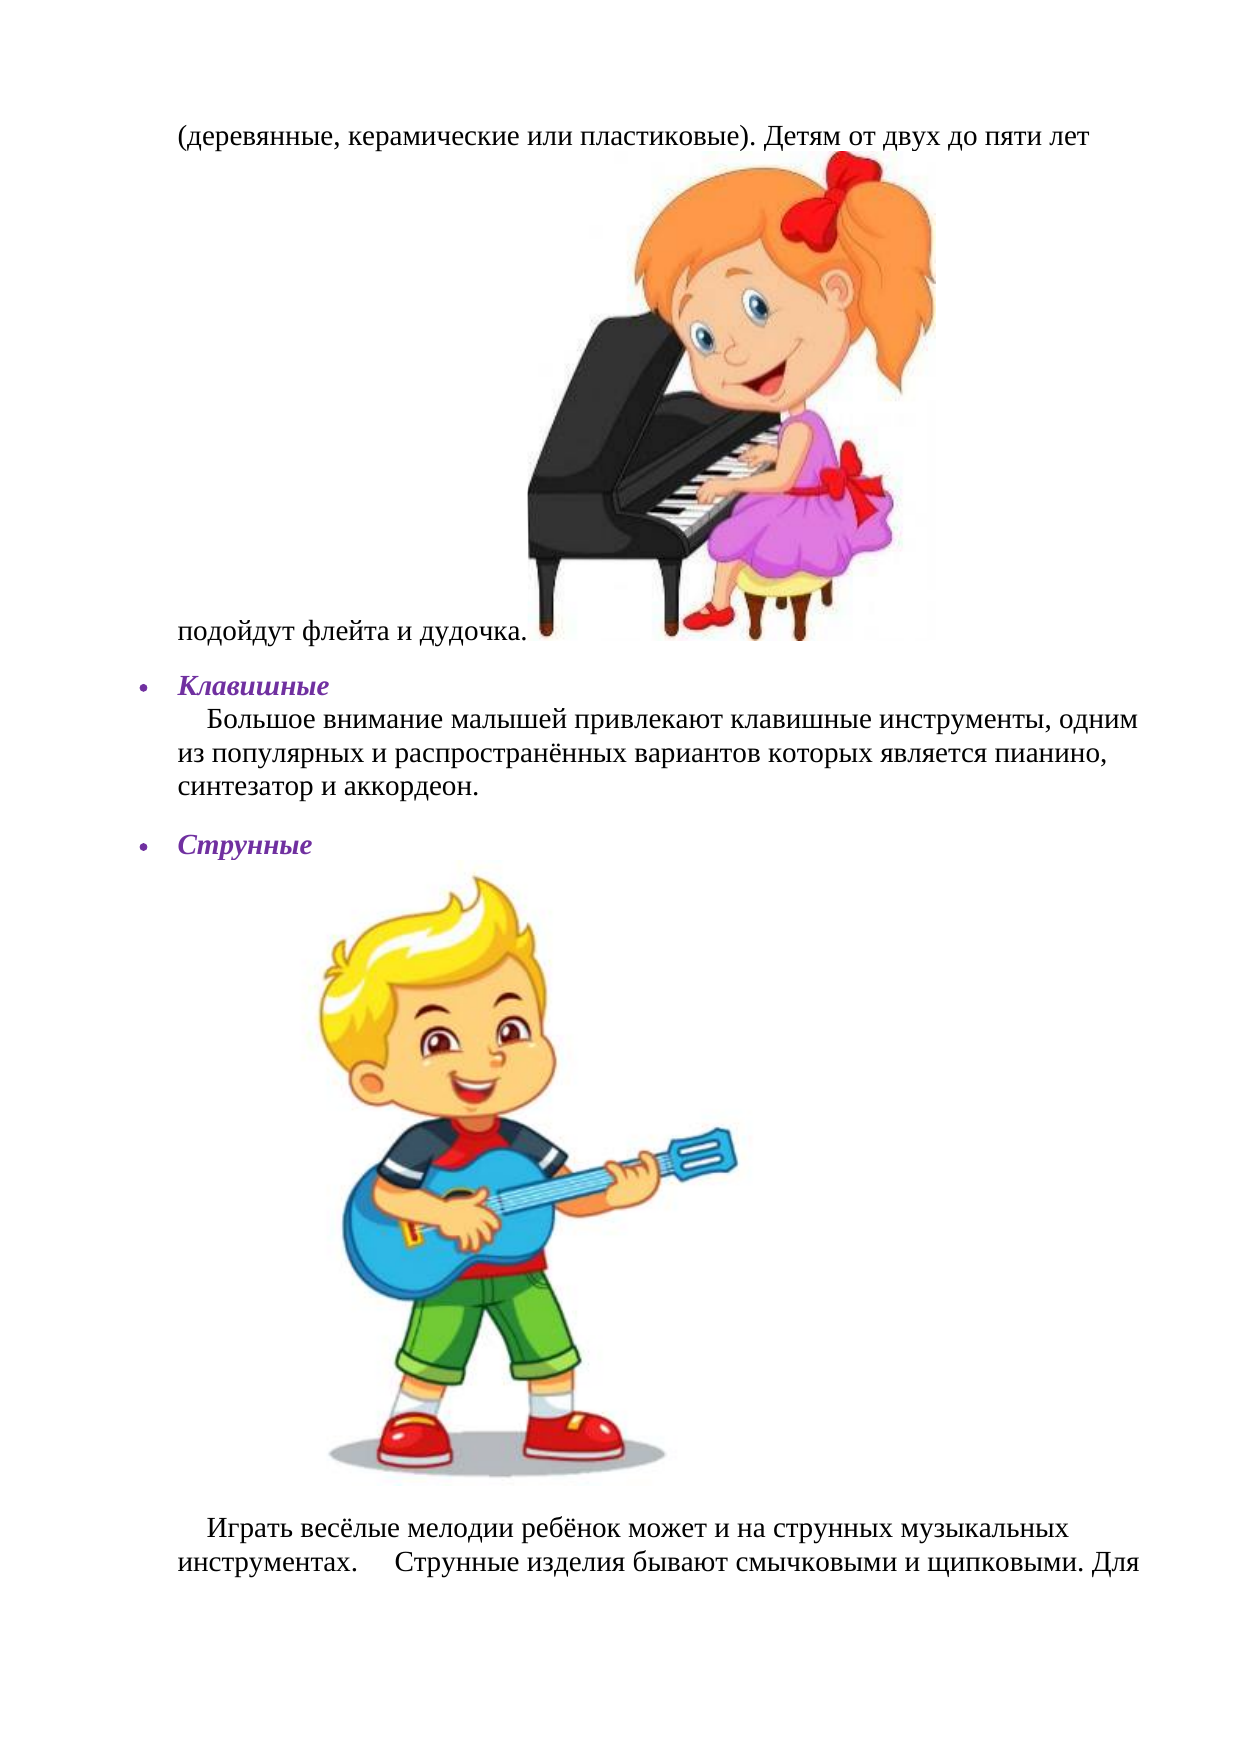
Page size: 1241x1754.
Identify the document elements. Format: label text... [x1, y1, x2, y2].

picture [177, 860, 802, 1486]
list Клавишные [140, 668, 1152, 701]
list Струнные [140, 827, 1152, 861]
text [177, 1510, 1152, 1577]
picture [527, 151, 936, 641]
text Большое внимание малышей привлекают клавишные инструменты, одним из популярных и распространённых вариантов которых является пианино, синтезатор и аккордеон. [177, 701, 1152, 802]
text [177, 118, 1152, 647]
